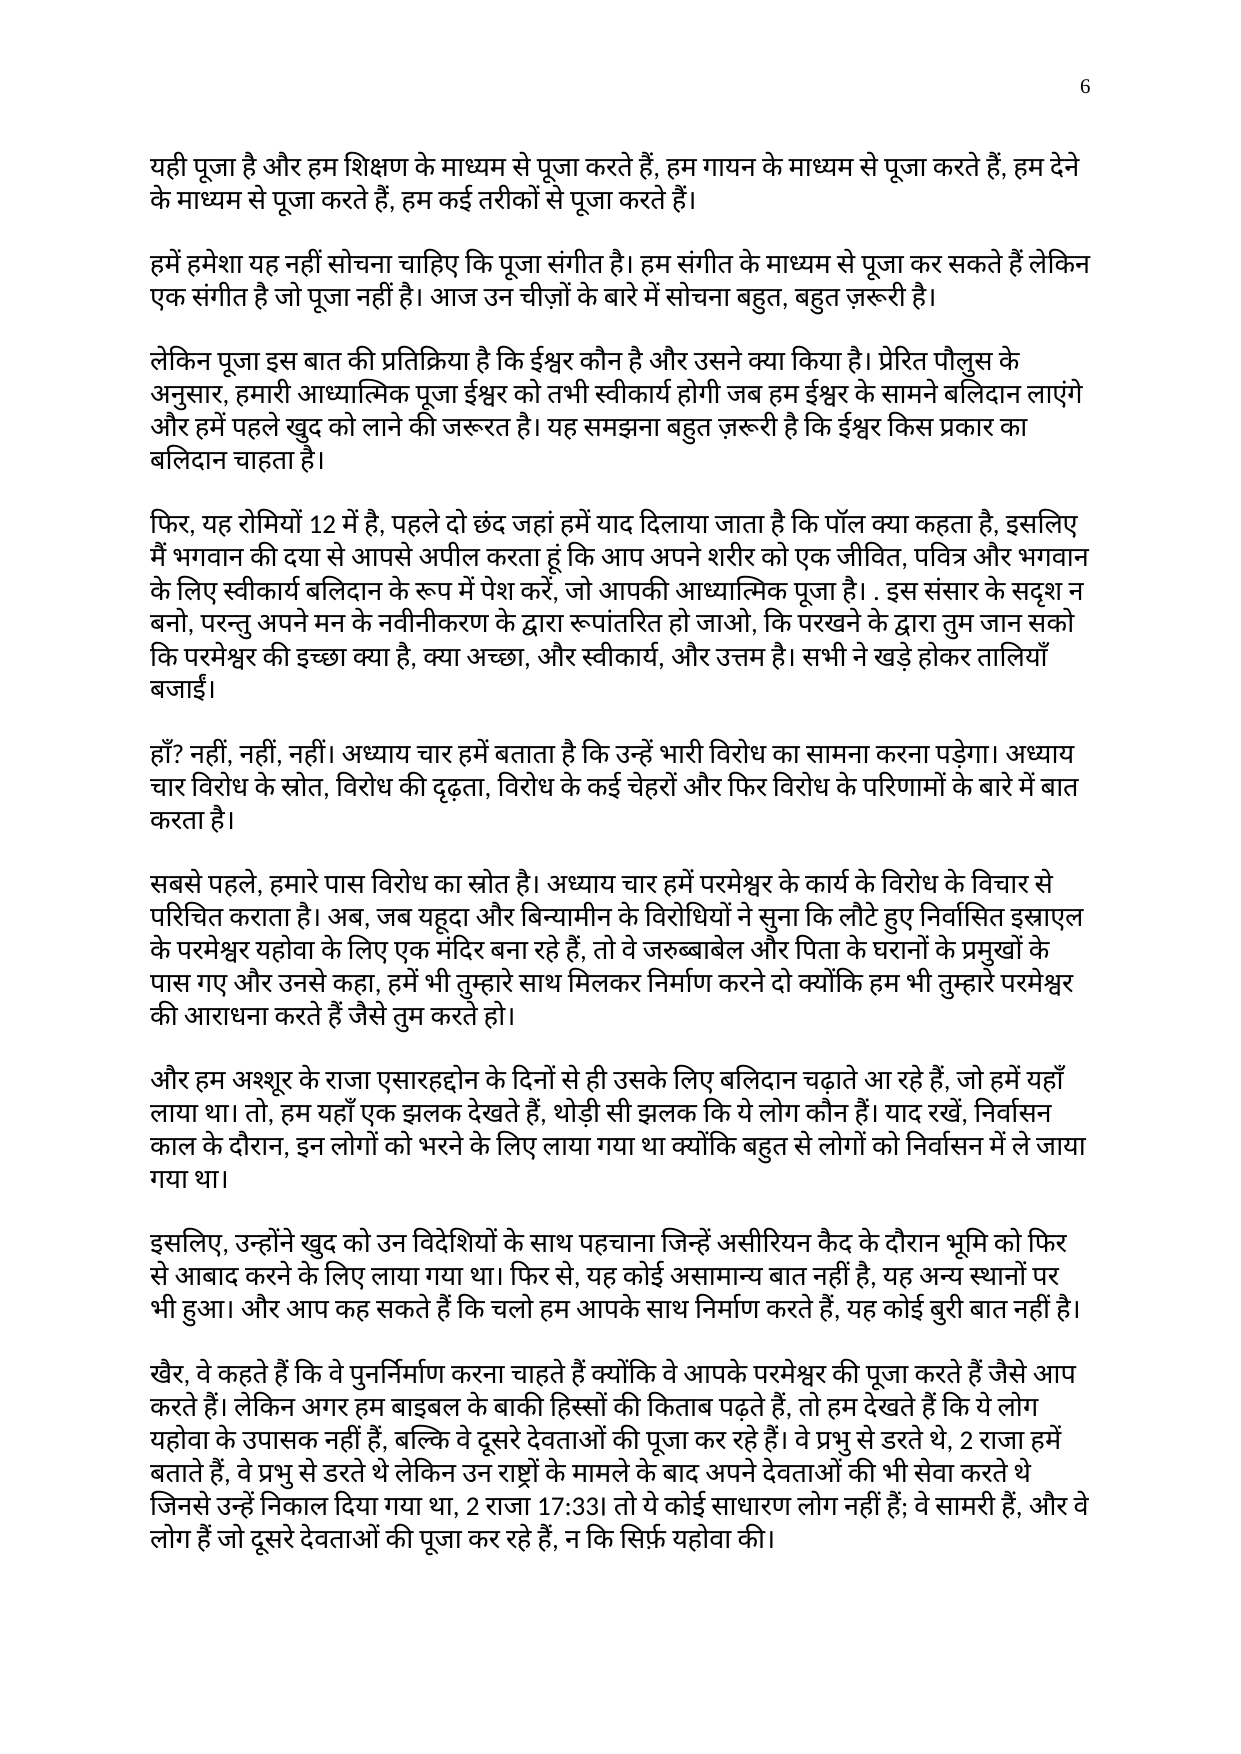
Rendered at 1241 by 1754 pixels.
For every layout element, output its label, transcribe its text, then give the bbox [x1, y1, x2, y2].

text फिर, यह रोमियों 12 में है, पहले दो छंद जहां हमें याद दिलाया जाता है कि पॉल क्या कहता है, इसलिए मैं भगवान की दया से आपसे अपील करता हूं कि आप अपने शरीर को एक जीवित, पवित्र और भगवान के लिए स्वीकार्य बलिदान के रूप में पेश करें, जो आपकी आध्यात्मिक पूजा है। . इस संसार के सदृश न बनो, परन्तु अपने मन के नवीनीकरण के द्वारा रूपांतरित हो जाओ, कि परखने के द्वारा तुम जान सको कि परमेश्वर की इच्छा क्या है, क्या अच्छा, और स्वीकार्य, और उत्तम है। सभी ने खड़े होकर तालियाँ बजाईं। [150, 508, 1090, 706]
text सबसे पहले, हमारे पास विरोध का स्रोत है। अध्याय चार हमें परमेश्वर के कार्य के विरोध के विचार से परिचित कराता है। अब, जब यहूदा और बिन्यामीन के विरोधियों ने सुना कि लौटे हुए निर्वासित इस्राएल के परमेश्वर यहोवा के लिए एक मंदिर बना रहे हैं, तो वे जरुब्बाबेल और पिता के घरानों के प्रमुखों के पास गए और उनसे कहा, हमें भी तुम्हारे साथ मिलकर निर्माण करने दो क्योंकि हम भी तुम्हारे परमेश्वर की आराधना करते हैं जैसे तुम करते हो। [150, 867, 1090, 1032]
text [150, 150, 1090, 216]
text लेकिन पूजा इस बात की प्रतिक्रिया है कि ईश्वर कौन है और उसने क्या किया है। प्रेरित पौलुस के अनुसार, हमारी आध्यात्मिक पूजा ईश्वर को तभी स्वीकार्य होगी जब हम ईश्वर के सामने बलिदान लाएंगे और हमें पहले खुद को लाने की जरूरत है। यह समझना बहुत ज़रूरी है कि ईश्वर किस प्रकार का बलिदान चाहता है। [150, 344, 1090, 476]
text इसलिए, उन्होंने खुद को उन विदेशियों के साथ पहचाना जिन्हें असीरियन कैद के दौरान भूमि को फिर से आबाद करने के लिए लाया गया था। फिर से, यह कोई असामान्य बात नहीं है, यह अन्य स्थानों पर भी हुआ। और आप कह सकते हैं कि चलो हम आपके साथ निर्माण करते हैं, यह कोई बुरी बात नहीं है। [150, 1227, 1090, 1326]
text हाँ? नहीं, नहीं, नहीं। अध्याय चार हमें बताता है कि उन्हें भारी विरोध का सामना करना पड़ेगा। अध्याय चार विरोध के स्रोत, विरोध की दृढ़ता, विरोध के कई चेहरों और फिर विरोध के परिणामों के बारे में बात करता है। [150, 737, 1090, 836]
text और हम अश्शूर के राजा एसारहद्दोन के दिनों से ही उसके लिए बलिदान चढ़ाते आ रहे हैं, जो हमें यहाँ लाया था। तो, हम यहाँ एक झलक देखते हैं, थोड़ी सी झलक कि ये लोग कौन हैं। याद रखें, निर्वासन काल के दौरान, इन लोगों को भरने के लिए लाया गया था क्योंकि बहुत से लोगों को निर्वासन में ले जाया गया था। [150, 1063, 1090, 1195]
text हमें हमेशा यह नहीं सोचना चाहिए कि पूजा संगीत है। हम संगीत के माध्यम से पूजा कर सकते हैं लेकिन एक संगीत है जो पूजा नहीं है। आज उन चीज़ों के बारे में सोचना बहुत, बहुत ज़रूरी है। [150, 247, 1090, 313]
text खैर, वे कहते हैं कि वे पुनर्निर्माण करना चाहते हैं क्योंकि वे आपके परमेश्वर की पूजा करते हैं जैसे आप करते हैं। लेकिन अगर हम बाइबल के बाकी हिस्सों की किताब पढ़ते हैं, तो हम देखते हैं कि ये लोग यहोवा के उपासक नहीं हैं, बल्कि वे दूसरे देवताओं की पूजा कर रहे हैं। वे प्रभु से डरते थे, 2 राजा हमें बताते हैं, वे प्रभु से डरते थे लेकिन उन राष्ट्रों के मामले के बाद अपने देवताओं की भी सेवा करते थे जिनसे उन्हें निकाल दिया गया था, 2 राजा 17:33। तो ये कोई साधारण लोग नहीं हैं; वे सामरी हैं, और वे लोग हैं जो दूसरे देवताओं की पूजा कर रहे हैं, न कि सिर्फ़ यहोवा की। [150, 1357, 1090, 1555]
